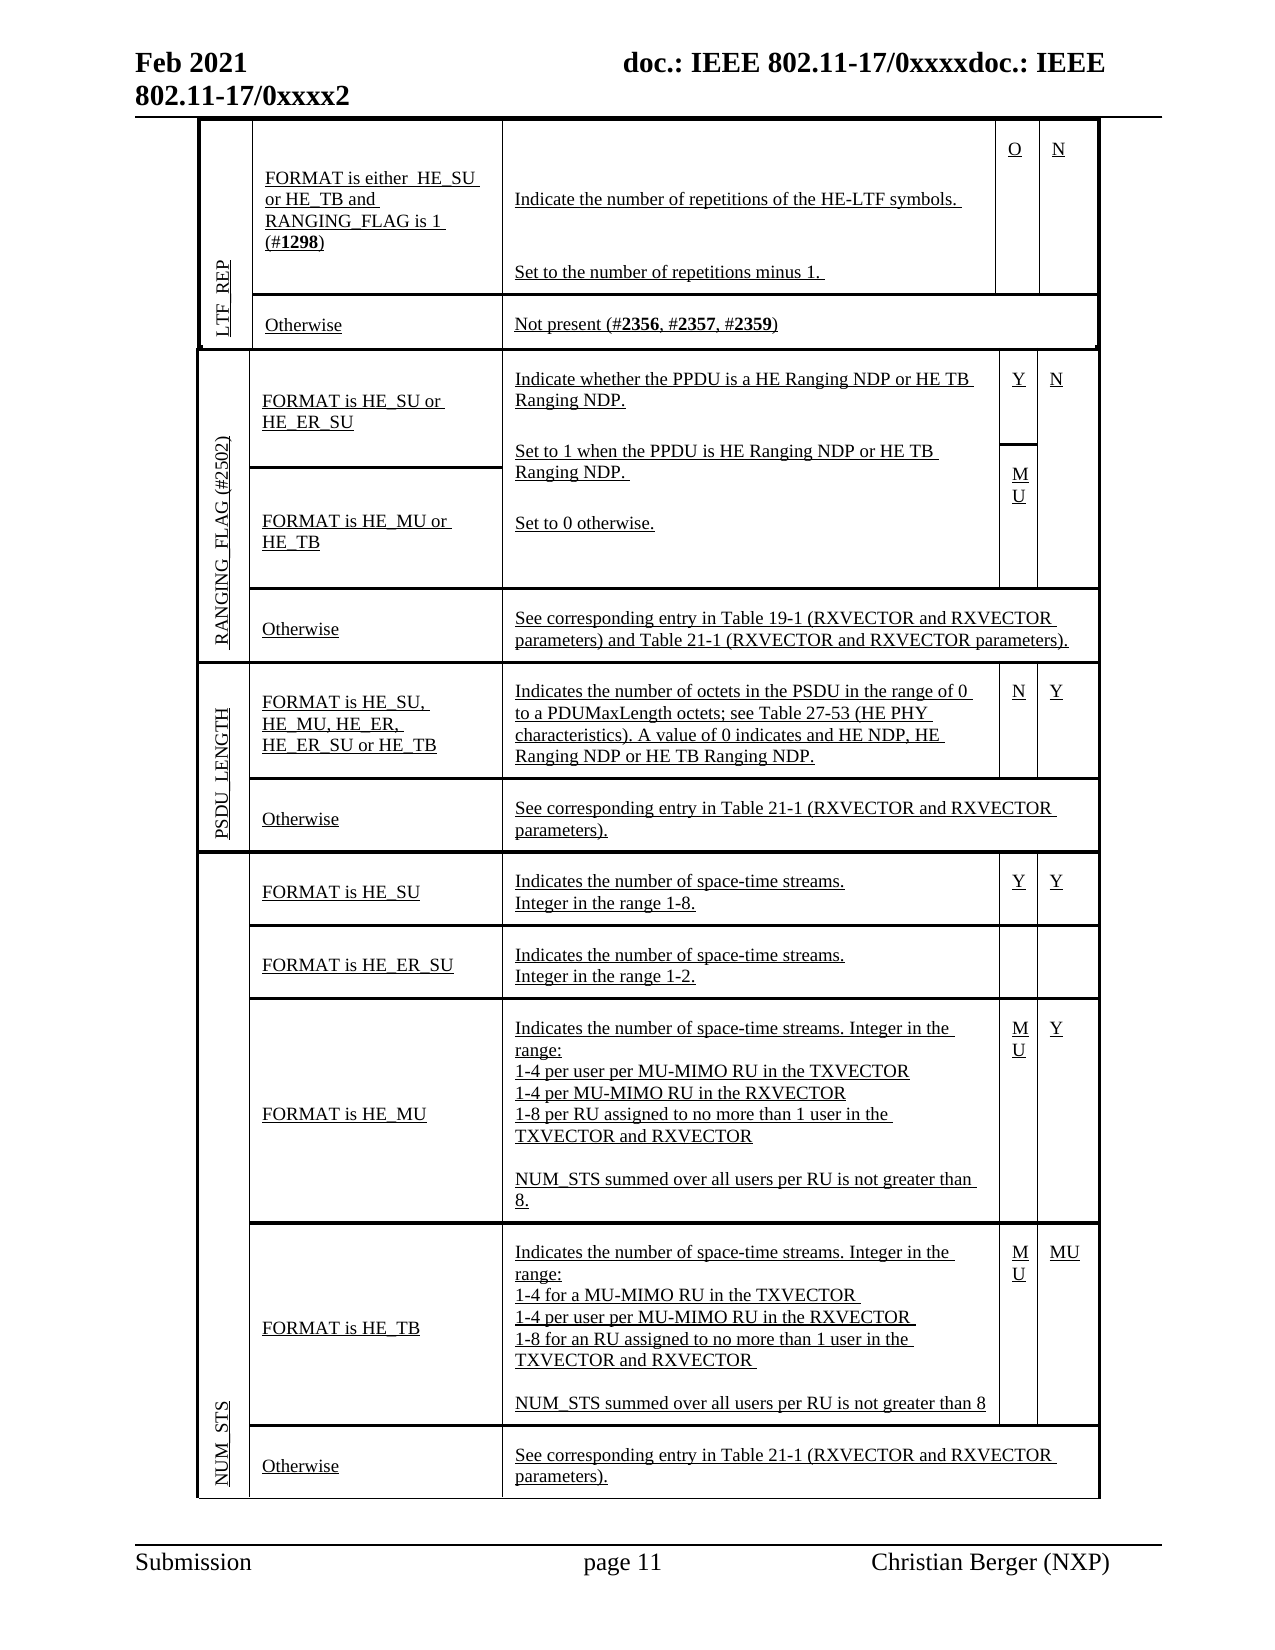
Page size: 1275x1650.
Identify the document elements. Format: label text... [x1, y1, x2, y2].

table_cell FORMAT is HE_ER_SU [250, 927, 502, 997]
table_cell Otherwise [250, 780, 502, 850]
table_cell Indicate whether the PPDU is a HE Ranging NDP or HE TB Ranging NDP. Set to 1 when the PPDU is HE Ranging NDP or HE TB Ranging NDP. Set to 0 otherwise. [503, 351, 999, 587]
table_cell MU [1000, 1000, 1037, 1221]
table_cell [1038, 927, 1098, 997]
table_cell See corresponding entry in Table 19-1 (RXVECTOR and RXVECTOR parameters) and Table 21-1 (RXVECTOR and RXVECTOR parameters). [503, 590, 1098, 661]
table_cell FORMAT is HE_MU [250, 1000, 502, 1221]
table_cell See corresponding entry in Table 21-1 (RXVECTOR and RXVECTOR parameters). [503, 1427, 1098, 1497]
table_cell NUM_STS [199, 854, 249, 1497]
table_cell Otherwise [250, 590, 502, 661]
table_cell Indicates the number of space-time streams. Integer in the range: 1-4 for a MU-MIMO RU in the TXVECTOR 1-4 per user per MU-MIMO RU in the RXVECTOR 1-8 for an RU assigned to no more than 1 user in the TXVECTOR and RXVECTOR NUM_STS summed over all users per RU is not greater than 8 [503, 1225, 999, 1424]
table_cell Y [1000, 854, 1037, 924]
table_cell PSDU_LENGTH [199, 664, 249, 850]
table_cell FORMAT is HE_SU, HE_MU, HE_ER, HE_ER_SU or HE_TB [250, 664, 502, 777]
table_cell N [1040, 121, 1097, 293]
table_cell LTF_REP [201, 121, 252, 348]
table_cell FORMAT is HE_MU or HE_TB [250, 469, 502, 587]
table_cell Not present (#2356, #2357, #2359) [503, 296, 1097, 348]
table_cell Indicates the number of space-time streams. Integer in the range 1-2. [503, 927, 999, 997]
table_cell FORMAT is either HE_SU or HE_TB and RANGING_FLAG is 1 (#1298) [253, 121, 502, 293]
table_cell Y [1038, 664, 1098, 777]
table_cell FORMAT is HE_TB [250, 1225, 502, 1424]
table_cell Otherwise [250, 1427, 502, 1497]
table_cell RANGING_FLAG (#2502) [199, 351, 249, 661]
table_cell Otherwise [253, 296, 502, 348]
table_cell FORMAT is HE_SU or HE_ER_SU [250, 351, 502, 466]
table_cell FORMAT is HE_SU [250, 854, 502, 924]
table_cell See corresponding entry in Table 21-1 (RXVECTOR and RXVECTOR parameters). [503, 780, 1098, 850]
table_cell [1000, 927, 1037, 997]
table_cell MU [1000, 446, 1037, 587]
table_cell Indicates the number of octets in the PSDU in the range of 0 to a PDUMaxLength octets; see Table 27-53 (HE PHY characteristics). A value of 0 indicates and HE NDP, HE Ranging NDP or HE TB Ranging NDP. [503, 664, 999, 777]
table_cell Indicate the number of repetitions of the HE-LTF symbols. Set to the number of repetitions minus 1. [503, 121, 995, 293]
table_cell O [996, 121, 1039, 293]
table_cell Y [1038, 854, 1098, 924]
table_cell N [1000, 664, 1037, 777]
table_cell Indicates the number of space-time streams. Integer in the range 1-8. [503, 854, 999, 924]
table_cell MU [1038, 1225, 1098, 1424]
table_cell Y [1000, 351, 1037, 443]
table_cell Y [1038, 1000, 1098, 1221]
table_cell Indicates the number of space-time streams. Integer in the range: 1-4 per user per MU-MIMO RU in the TXVECTOR 1-4 per MU-MIMO RU in the RXVECTOR 1-8 per RU assigned to no more than 1 user in the TXVECTOR and RXVECTOR NUM_STS summed over all users per RU is not greater than 8. [503, 1000, 999, 1221]
table_cell N [1038, 351, 1098, 587]
table_cell MU [1000, 1225, 1037, 1424]
